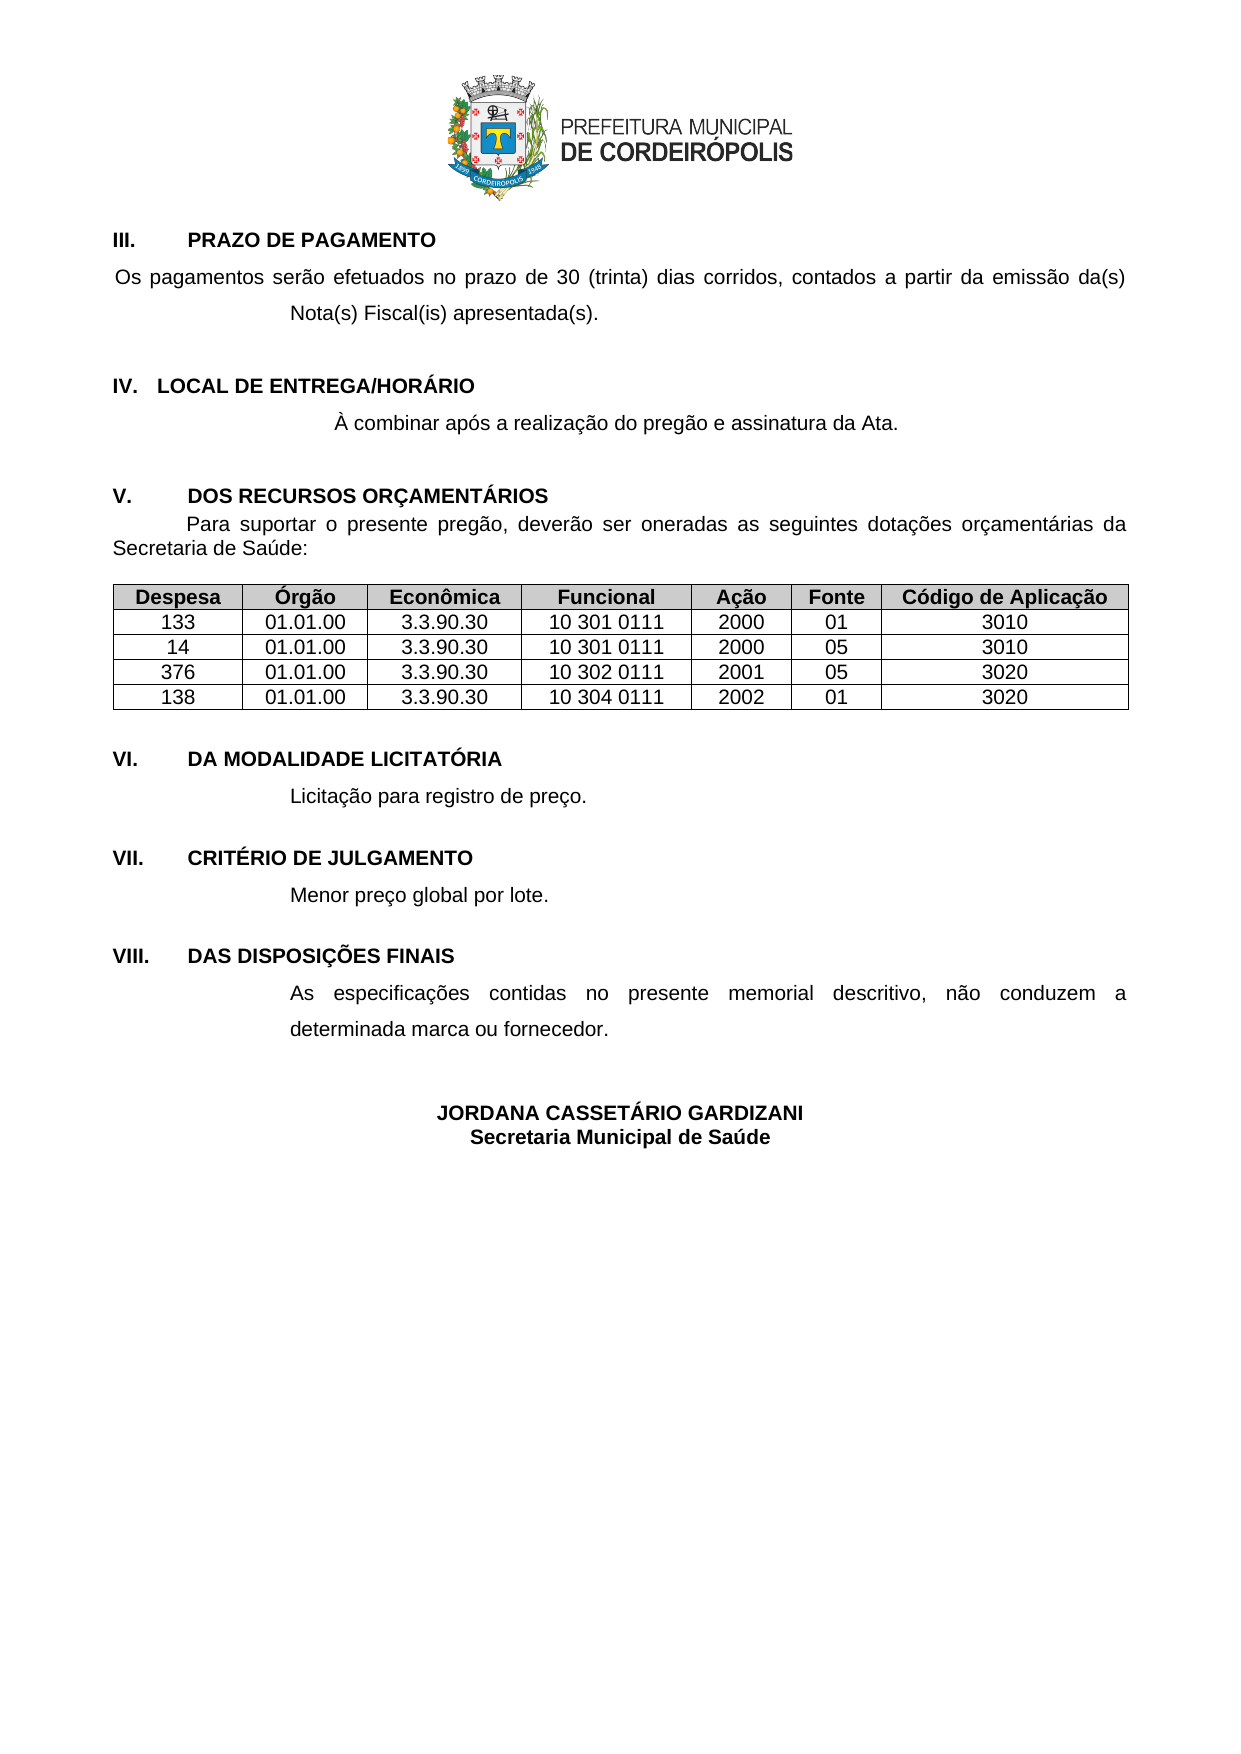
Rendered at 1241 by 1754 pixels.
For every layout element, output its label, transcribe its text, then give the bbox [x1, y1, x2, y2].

text JORDANA CASSETÁRIO GARDIZANI [112, 1101, 1128, 1124]
table_cell 3010 [882, 635, 1128, 659]
table_header Funcional [522, 585, 691, 609]
list DOS RECURSOS ORÇAMENTÁRIOS [112, 484, 1128, 508]
table_cell 05 [792, 635, 881, 659]
title PRAZO DE PAGAMENTO [112, 227, 1128, 251]
table_cell 01.01.00 [243, 635, 367, 659]
table_cell 01 [792, 610, 881, 634]
text Para suportar o presente pregão, deverão ser oneradas as seguintes dotações orçamentárias da Secretaria de Saúde: [112, 512, 1128, 560]
table_cell 2000 [692, 610, 791, 634]
table_cell 3.3.90.30 [368, 635, 521, 659]
table_header Econômica [368, 585, 521, 609]
table_cell 376 [114, 660, 242, 684]
title As especificações contidas no presente memorial descritivo, não conduzem a determinada marca ou fornecedor. [114, 981, 1128, 1041]
table_cell 10 302 0111 [522, 660, 691, 684]
picture [447, 75, 793, 201]
table_header Código de Aplicação [882, 585, 1128, 609]
table_cell 3.3.90.30 [368, 685, 521, 709]
table_cell 3010 [882, 610, 1128, 634]
table_cell 10 301 0111 [522, 635, 691, 659]
table_header Despesa [114, 585, 242, 609]
table_cell 3.3.90.30 [368, 610, 521, 634]
table_cell 2002 [692, 685, 791, 709]
table_cell 01.01.00 [243, 610, 367, 634]
text Secretaria Municipal de Saúde [112, 1124, 1128, 1148]
title DAS DISPOSIÇÕES FINAIS [112, 943, 1128, 967]
title CRITÉRIO DE JULGAMENTO [112, 845, 1128, 869]
table_cell 133 [114, 610, 242, 634]
title Menor preço global por lote. [114, 883, 1128, 907]
table_cell 3.3.90.30 [368, 660, 521, 684]
title Licitação para registro de preço. [114, 784, 1128, 808]
table_header Fonte [792, 585, 881, 609]
title Os pagamentos serão efetuados no prazo de 30 (trinta) dias corridos, contados a partir da emissão da(s) Nota(s) Fiscal(is) apresentada(s). [114, 265, 1128, 324]
table_cell 3020 [882, 660, 1128, 684]
title À combinar após a realização do pregão e assinatura da Ata. [290, 411, 1128, 435]
table_cell 10 304 0111 [522, 685, 691, 709]
table_cell 01.01.00 [243, 685, 367, 709]
table_cell 14 [114, 635, 242, 659]
title LOCAL DE ENTREGA/HORÁRIO [112, 374, 1128, 398]
table_cell 138 [114, 685, 242, 709]
table_cell 05 [792, 660, 881, 684]
table_cell 10 301 0111 [522, 610, 691, 634]
table_cell 2001 [692, 660, 791, 684]
table_cell 01 [792, 685, 881, 709]
table_header Ação [692, 585, 791, 609]
table_cell 01.01.00 [243, 660, 367, 684]
table_cell 2000 [692, 635, 791, 659]
title DA MODALIDADE LICITATÓRIA [112, 747, 1128, 771]
table_header Órgão [243, 585, 367, 609]
table_cell 3020 [882, 685, 1128, 709]
